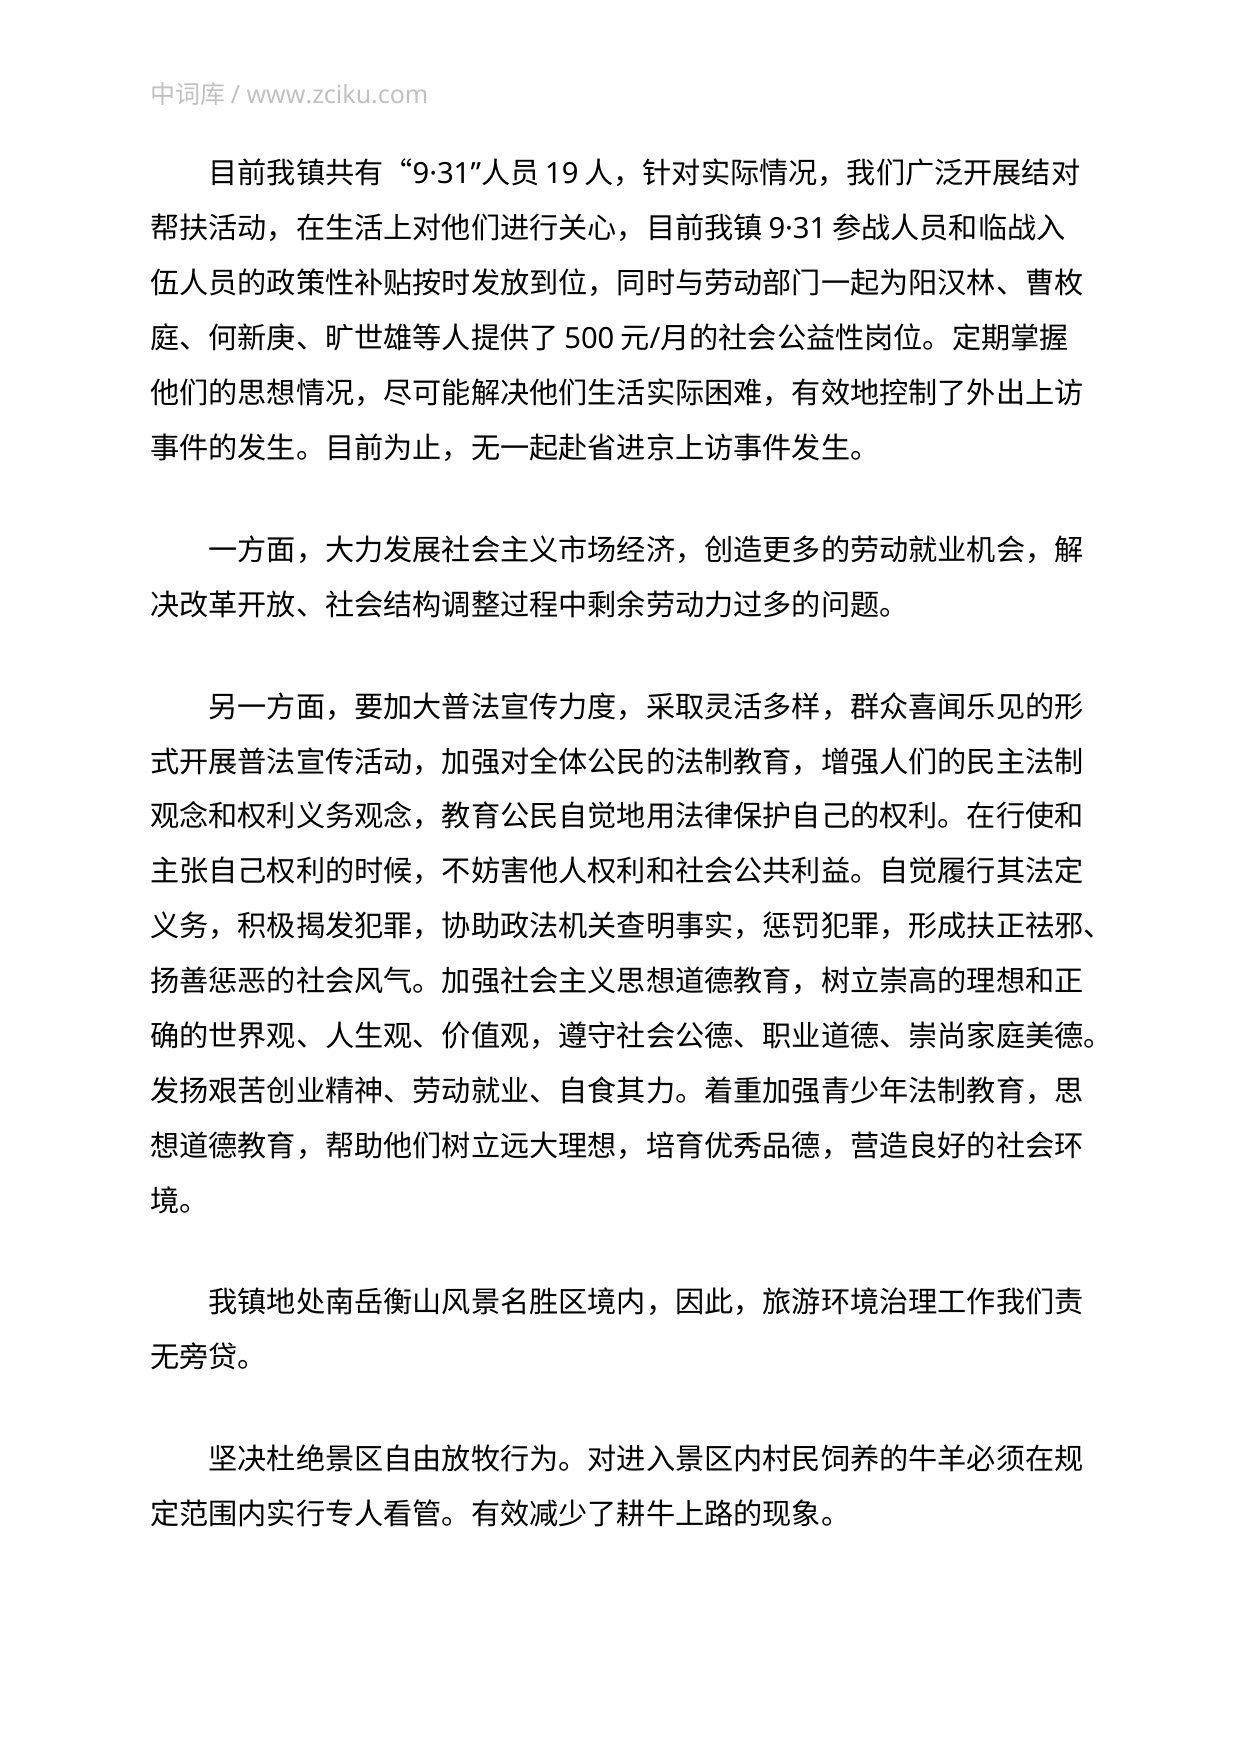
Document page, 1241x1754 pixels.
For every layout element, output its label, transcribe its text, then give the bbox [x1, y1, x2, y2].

text 我镇地处南岳衡山风景名胜区境内，因此，旅游环境治理工作我们责无旁贷。 [150, 1279, 1090, 1376]
text 坚决杜绝景区自由放牧行为。对进入景区内村民饲养的牛羊必须在规定范围内实行专人看管。有效减少了耕牛上路的现象。 [150, 1436, 1090, 1533]
text 目前我镇共有“9·31”人员19人，针对实际情况，我们广泛开展结对帮扶活动，在生活上对他们进行关心，目前我镇9·31参战人员和临战入伍人员的政策性补贴按时发放到位，同时与劳动部门一起为阳汉林、曹枚庭、何新庚、旷世雄等人提供了500元/月的社会公益性岗位。定期掌握他们的思想情况，尽可能解决他们生活实际困难，有效地控制了外出上访事件的发生。目前为止，无一起赴省进京上访事件发生。 [150, 150, 1090, 467]
text 另一方面，要加大普法宣传力度，采取灵活多样，群众喜闻乐见的形式开展普法宣传活动，加强对全体公民的法制教育，增强人们的民主法制观念和权利义务观念，教育公民自觉地用法律保护自己的权利。在行使和主张自己权利的时候，不妨害他人权利和社会公共利益。自觉履行其法定义务，积极揭发犯罪，协助政法机关查明事实，惩罚犯罪，形成扶正祛邪、扬善惩恶的社会风气。加强社会主义思想道德教育，树立崇高的理想和正确的世界观、人生观、价值观，遵守社会公德、职业道德、崇尚家庭美德。发扬艰苦创业精神、劳动就业、自食其力。着重加强青少年法制教育，思想道德教育，帮助他们树立远大理想，培育优秀品德，营造良好的社会环境。 [150, 683, 1090, 1219]
text 一方面，大力发展社会主义市场经济，创造更多的劳动就业机会，解决改革开放、社会结构调整过程中剩余劳动力过多的问题。 [150, 527, 1090, 624]
